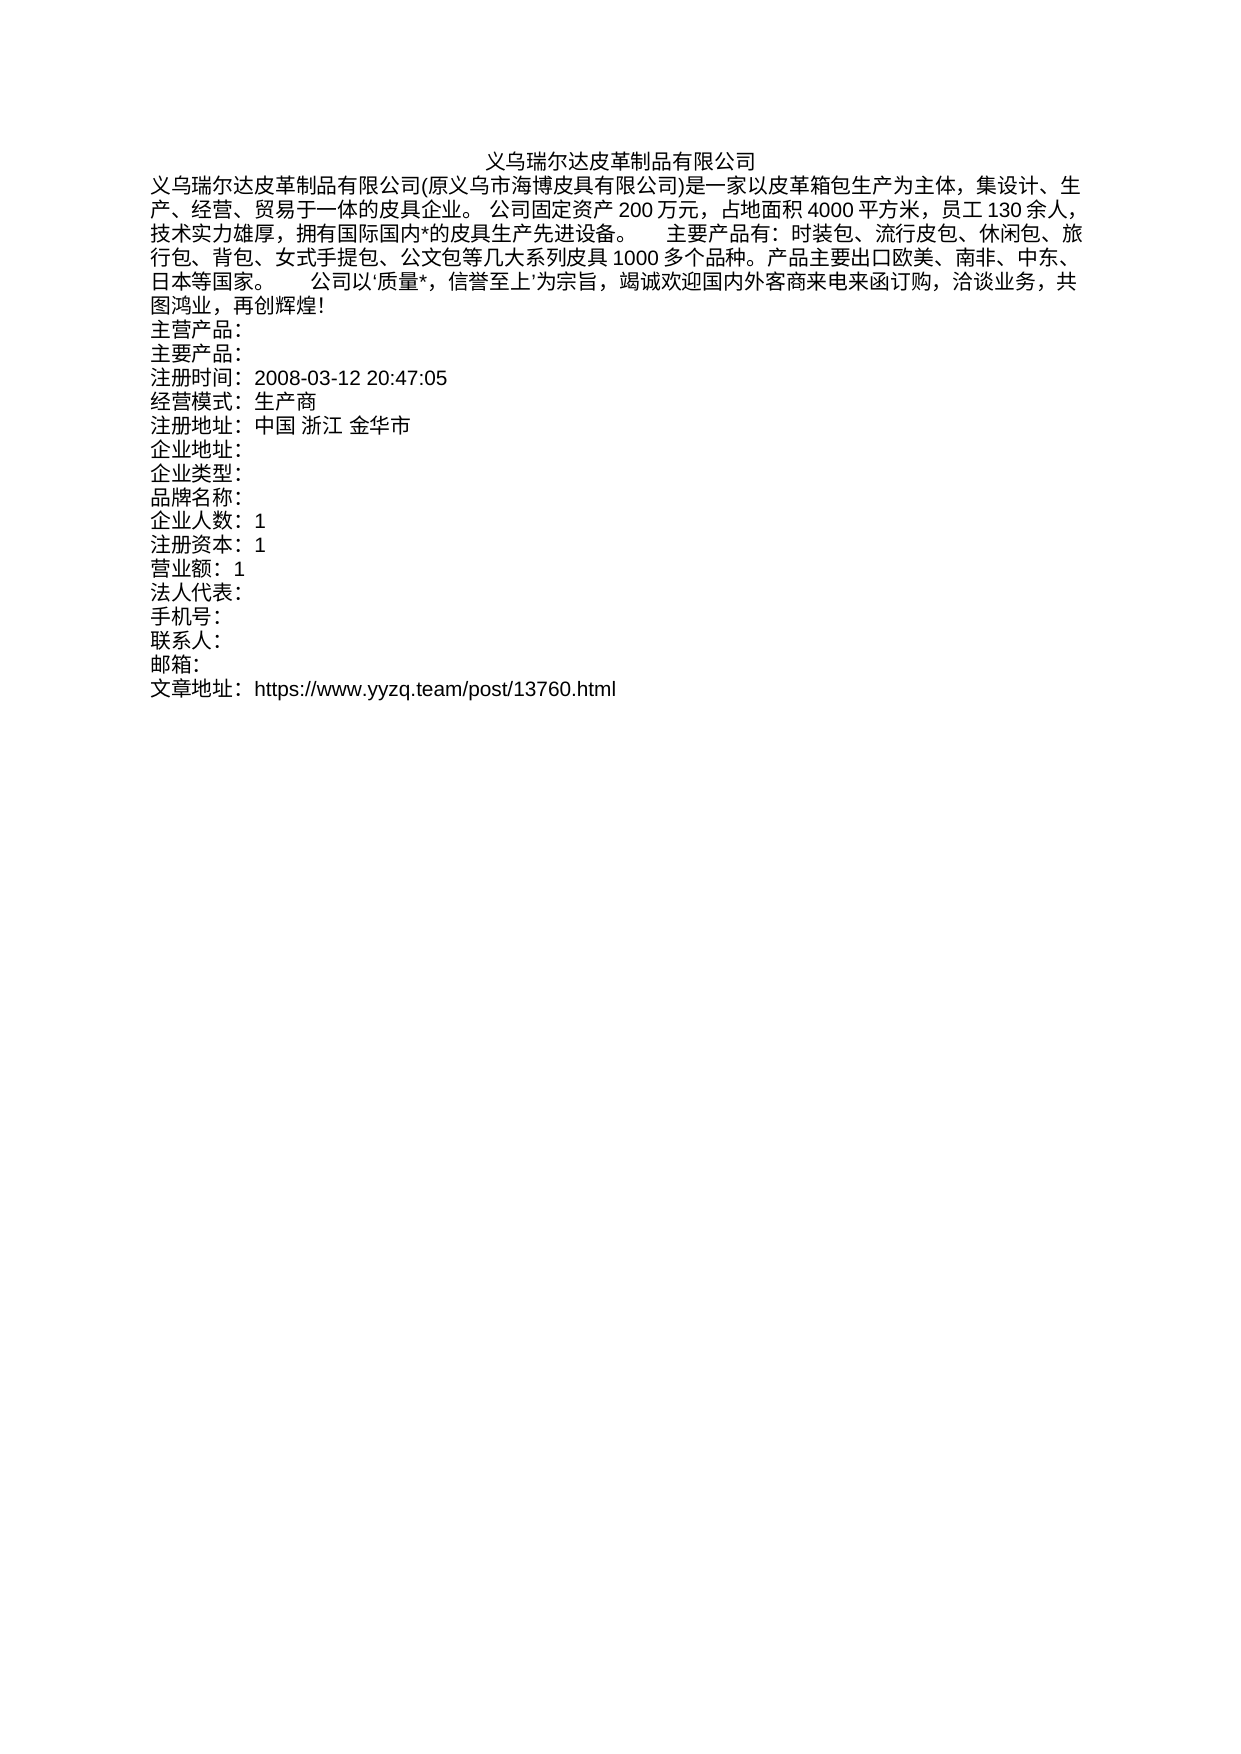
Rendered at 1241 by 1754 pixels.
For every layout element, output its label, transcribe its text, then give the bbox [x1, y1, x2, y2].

text 企业类型： [150, 461, 1090, 485]
text 手机号： [150, 605, 1090, 629]
text 主营产品： [150, 318, 1090, 342]
text 联系人： [150, 629, 1090, 653]
text 注册地址：中国 浙江 金华市 [150, 413, 1090, 437]
text 注册资本：1 [150, 533, 1090, 557]
text 企业地址： [150, 437, 1090, 461]
text 品牌名称： [150, 485, 1090, 509]
text 义乌瑞尔达皮革制品有限公司(原义乌市海博皮具有限公司)是一家以皮革箱包生产为主体，集设计、生产、经营、贸易于一体的皮具企业。 公司固定资产200万元，占地面积4000平方米，员工130余人，技术实力雄厚，拥有国际国内*的皮具生产先进设备。 主要产品有：时装包、流行皮包、休闲包、旅行包、背包、女式手提包、公文包等几大系列皮具1000多个品种。产品主要出口欧美、南非、中东、日本等国家。 公司以‘质量*，信誉至上’为宗旨，竭诚欢迎国内外客商来电来函订购，洽谈业务，共图鸿业，再创辉煌！ [150, 174, 1090, 318]
text 经营模式：生产商 [150, 389, 1090, 413]
text 义乌瑞尔达皮革制品有限公司 [150, 150, 1090, 174]
text 邮箱： [150, 653, 1090, 677]
text 注册时间：2008-03-12 20:47:05 [150, 366, 1090, 389]
text 主要产品： [150, 342, 1090, 366]
text 法人代表： [150, 581, 1090, 605]
text 企业人数：1 [150, 509, 1090, 533]
text 营业额：1 [150, 557, 1090, 581]
text 文章地址：https://www.yyzq.team/post/13760.html [150, 677, 1090, 701]
